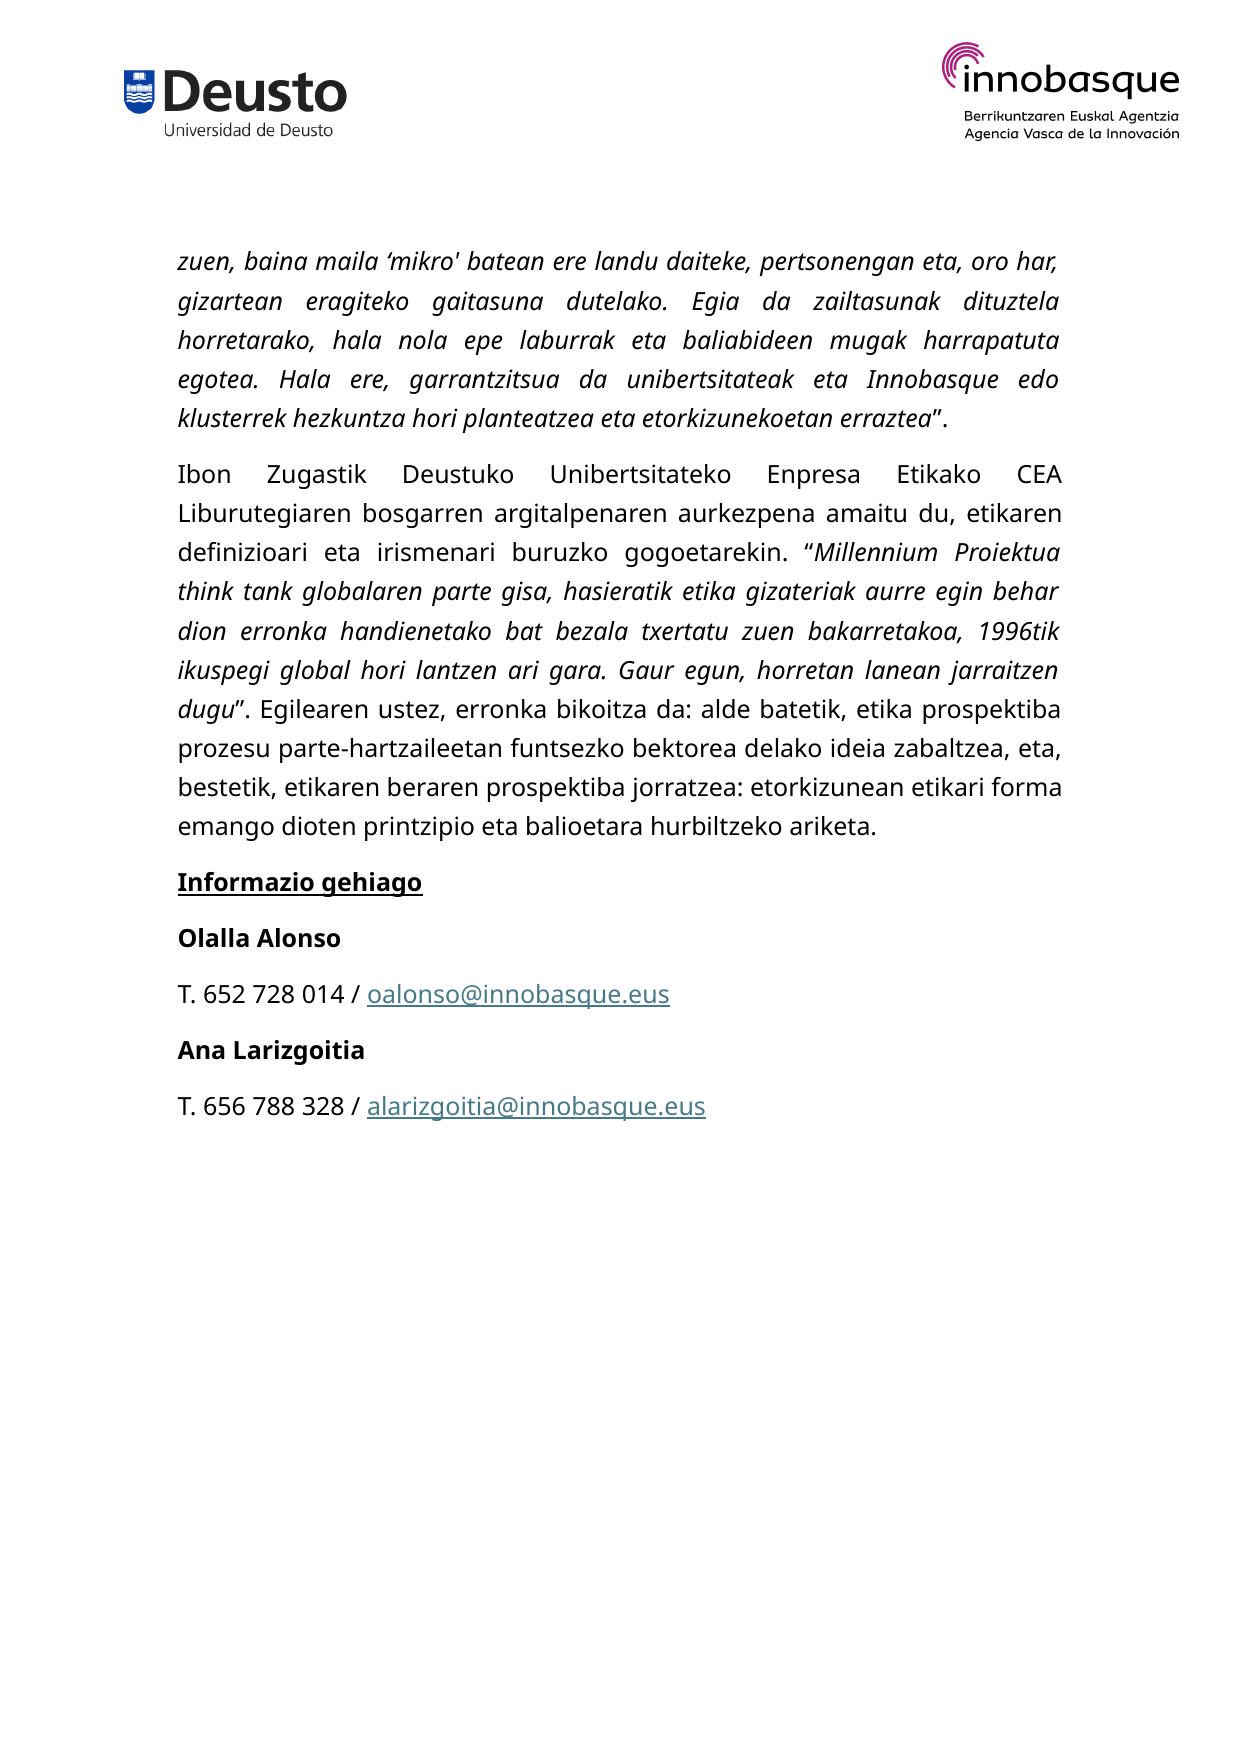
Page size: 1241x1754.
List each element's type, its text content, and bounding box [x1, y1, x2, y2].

text Ibon Zugastik Deustuko Unibertsitateko Enpresa Etikako CEA Liburutegiaren bosgarren argitalpenaren aurkezpena amaitu du, etikaren definizioari eta irismenari buruzko gogoetarekin. “Millennium Proiektua think tank globalaren parte gisa, hasieratik etika gizateriak aurre egin behar dion erronka handienetako bat bezala txertatu zuen bakarretakoa, 1996tik ikuspegi global hori lantzen ari gara. Gaur egun, horretan lanean jarraitzen dugu”. Egilearen ustez, erronka bikoitza da: alde batetik, etika prospektiba prozesu parte-hartzaileetan funtsezko bektorea delako ideia zabaltzea, eta, bestetik, etikaren beraren prospektiba jorratzea: etorkizunean etikari forma emango dioten printzipio eta balioetara hurbiltzeko ariketa. [177, 457, 1063, 843]
text T. 652 728 014 / oalonso@innobasque.eus [177, 977, 1063, 1011]
picture [89, 29, 381, 177]
text Olalla Alonso [177, 921, 1063, 955]
text T. 656 788 328 / alarizgoitia@innobasque.eus [177, 1088, 1063, 1122]
text Informazio gehiago [177, 865, 1063, 899]
text Ana Larizgoitia [177, 1032, 1063, 1066]
picture [937, 37, 1185, 144]
